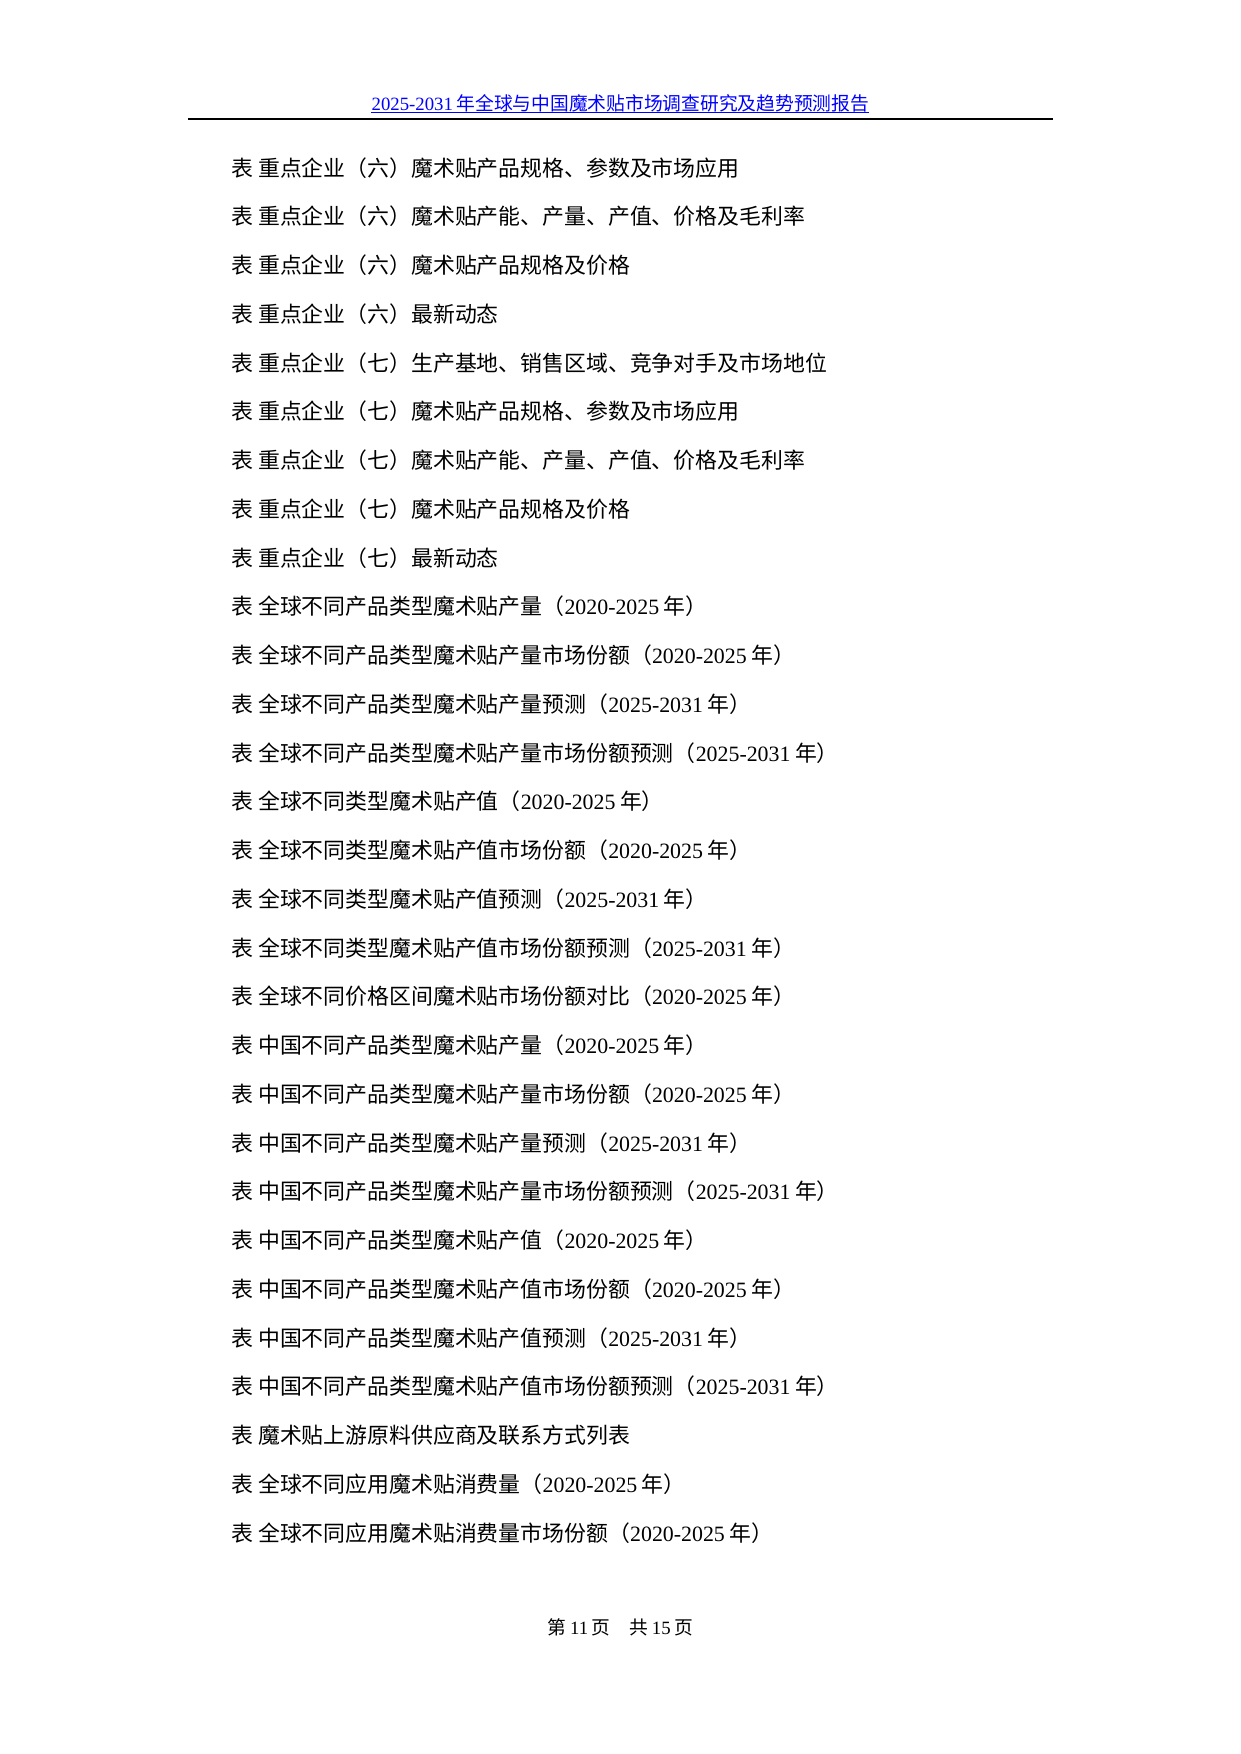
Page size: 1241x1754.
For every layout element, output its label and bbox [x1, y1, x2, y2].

text [187, 150, 1053, 1548]
